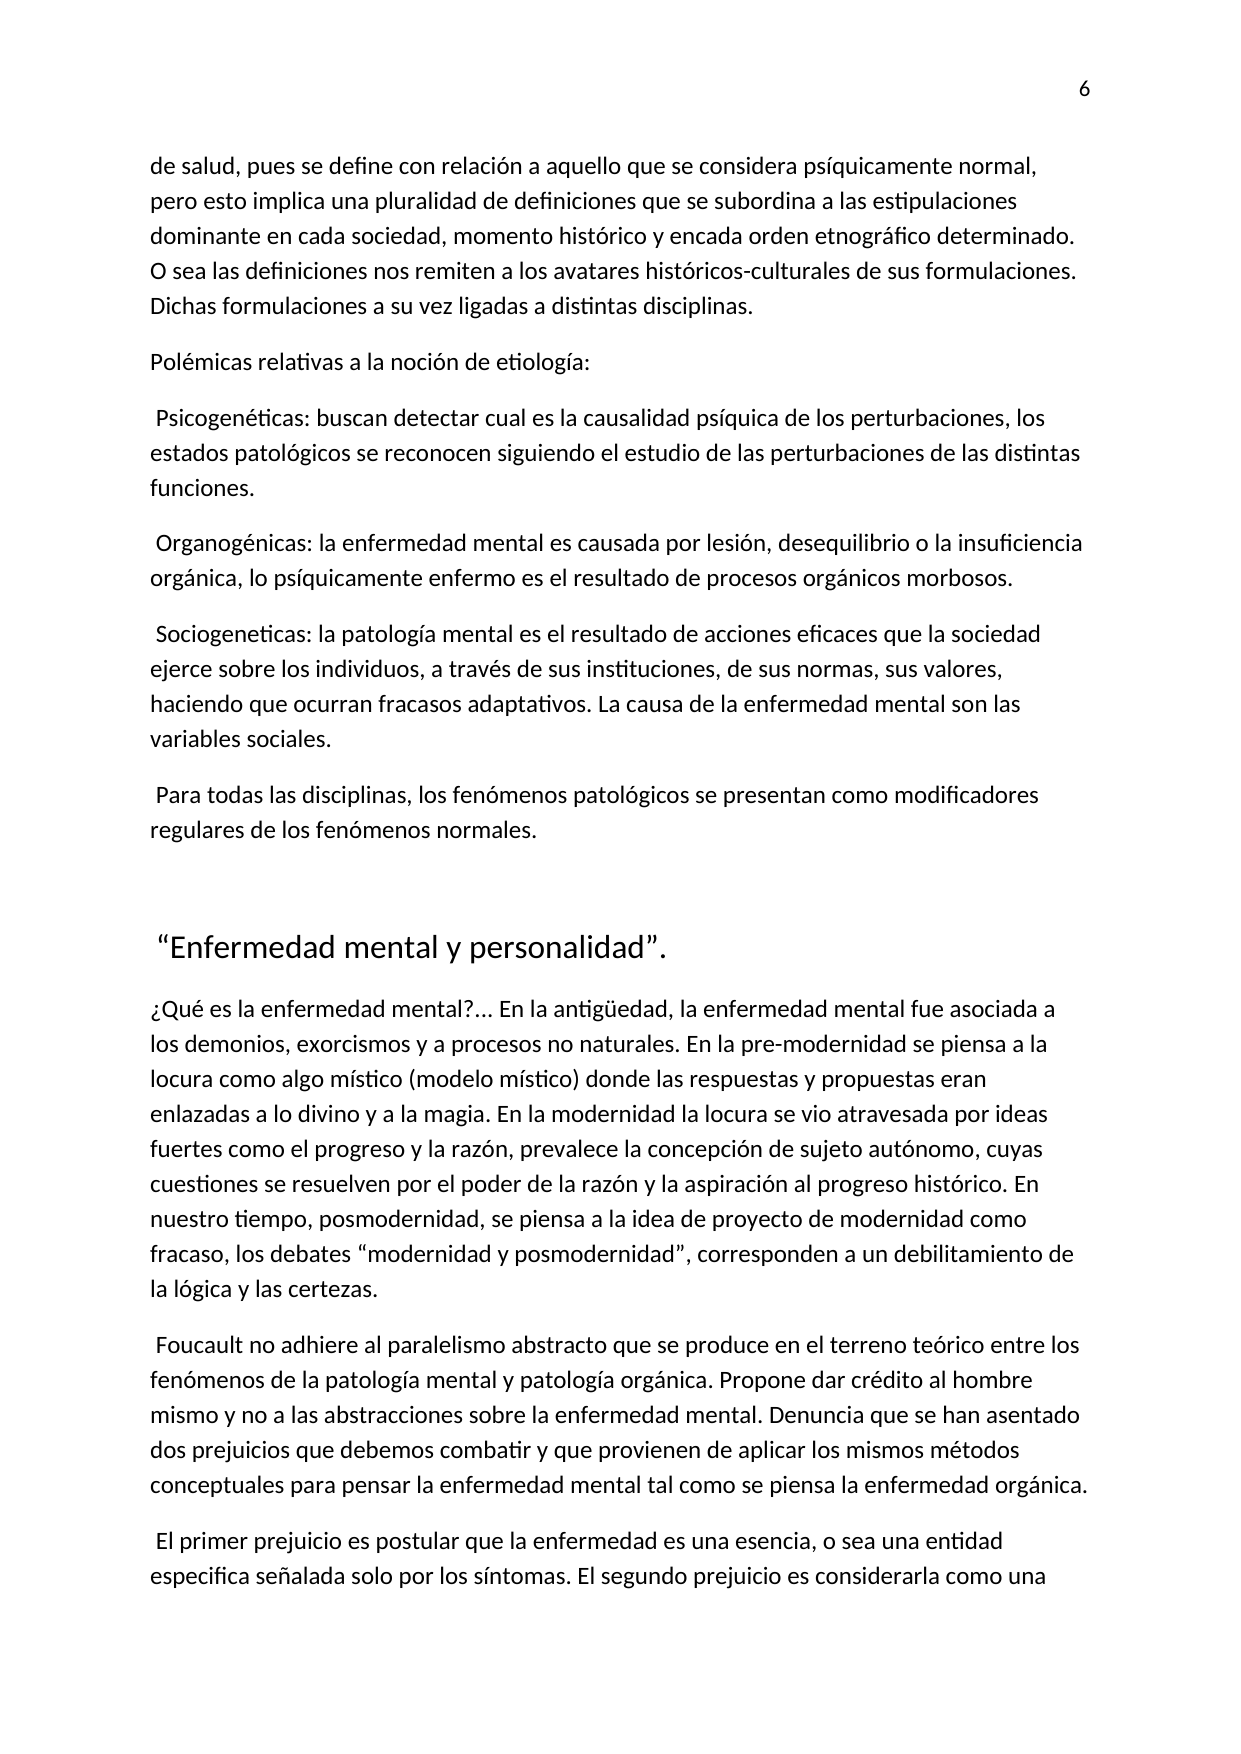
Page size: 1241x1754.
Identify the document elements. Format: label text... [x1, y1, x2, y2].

text Foucault no adhiere al paralelismo abstracto que se produce en el terreno teórico entre los fenómenos de la patología mental y patología orgánica. Propone dar crédito al hombre mismo y no a las abstracciones sobre la enfermedad mental. Denuncia que se han asentado dos prejuicios que debemos combatir y que provienen de aplicar los mismos métodos conceptuales para pensar la enfermedad mental tal como se piensa la enfermedad orgánica. [150, 1329, 1090, 1500]
text Polémicas relativas a la noción de etiología: [150, 346, 1090, 376]
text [150, 150, 1090, 321]
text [150, 1525, 1090, 1591]
text ¿Qué es la enfermedad mental?... En la antigüedad, la enfermedad mental fue asociada a los demonios, exorcismos y a procesos no naturales. En la pre-modernidad se piensa a la locura como algo místico (modelo místico) donde las respuestas y propuestas eran enlazadas a lo divino y a la magia. En la modernidad la locura se vio atravesada por ideas fuertes como el progreso y la razón, prevalece la concepción de sujeto autónomo, cuyas cuestiones se resuelven por el poder de la razón y la aspiración al progreso histórico. En nuestro tiempo, posmodernidad, se piensa a la idea de proyecto de modernidad como fracaso, los debates “modernidad y posmodernidad”, corresponden a un debilitamiento de la lógica y las certezas. [150, 993, 1090, 1304]
text Psicogenéticas: buscan detectar cual es la causalidad psíquica de los perturbaciones, los estados patológicos se reconocen siguiendo el estudio de las perturbaciones de las distintas funciones. [150, 402, 1090, 502]
text Organogénicas: la enfermedad mental es causada por lesión, desequilibrio o la insuficiencia orgánica, lo psíquicamente enfermo es el resultado de procesos orgánicos morbosos. [150, 527, 1090, 593]
text “Enfermedad mental y personalidad”. [150, 926, 1090, 967]
text Sociogeneticas: la patología mental es el resultado de acciones eficaces que la sociedad ejerce sobre los individuos, a través de sus instituciones, de sus normas, sus valores, haciendo que ocurran fracasos adaptativos. La causa de la enfermedad mental son las variables sociales. [150, 618, 1090, 754]
text Para todas las disciplinas, los fenómenos patológicos se presentan como modificadores regulares de los fenómenos normales. [150, 779, 1090, 845]
